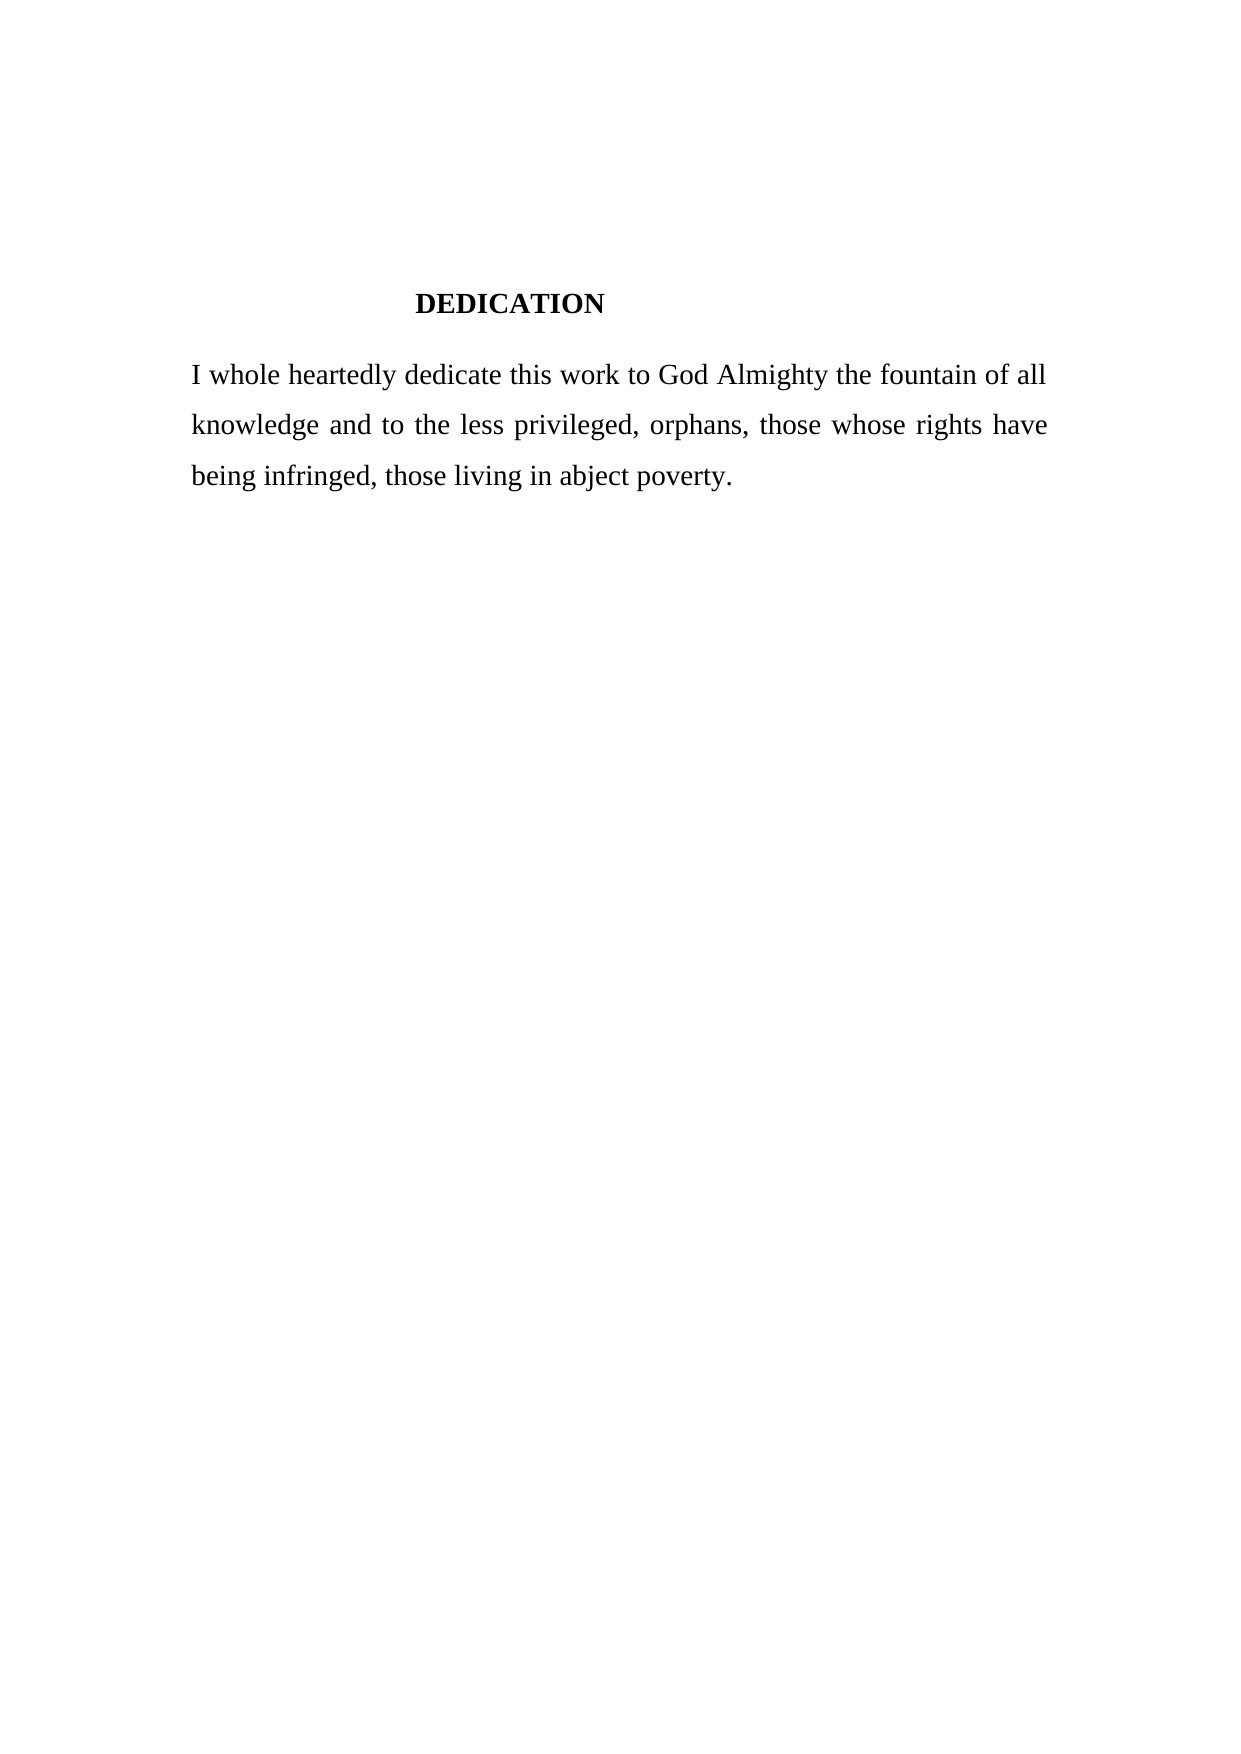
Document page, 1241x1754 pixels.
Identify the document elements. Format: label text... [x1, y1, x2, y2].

subtitle DEDICATION [415, 286, 1115, 320]
text I whole heartedly dedicate this work to God Almighty the fountain of all knowledge and to the less privileged, orphans, those whose rights have being infringed, those living in abject poverty. [191, 357, 1048, 491]
